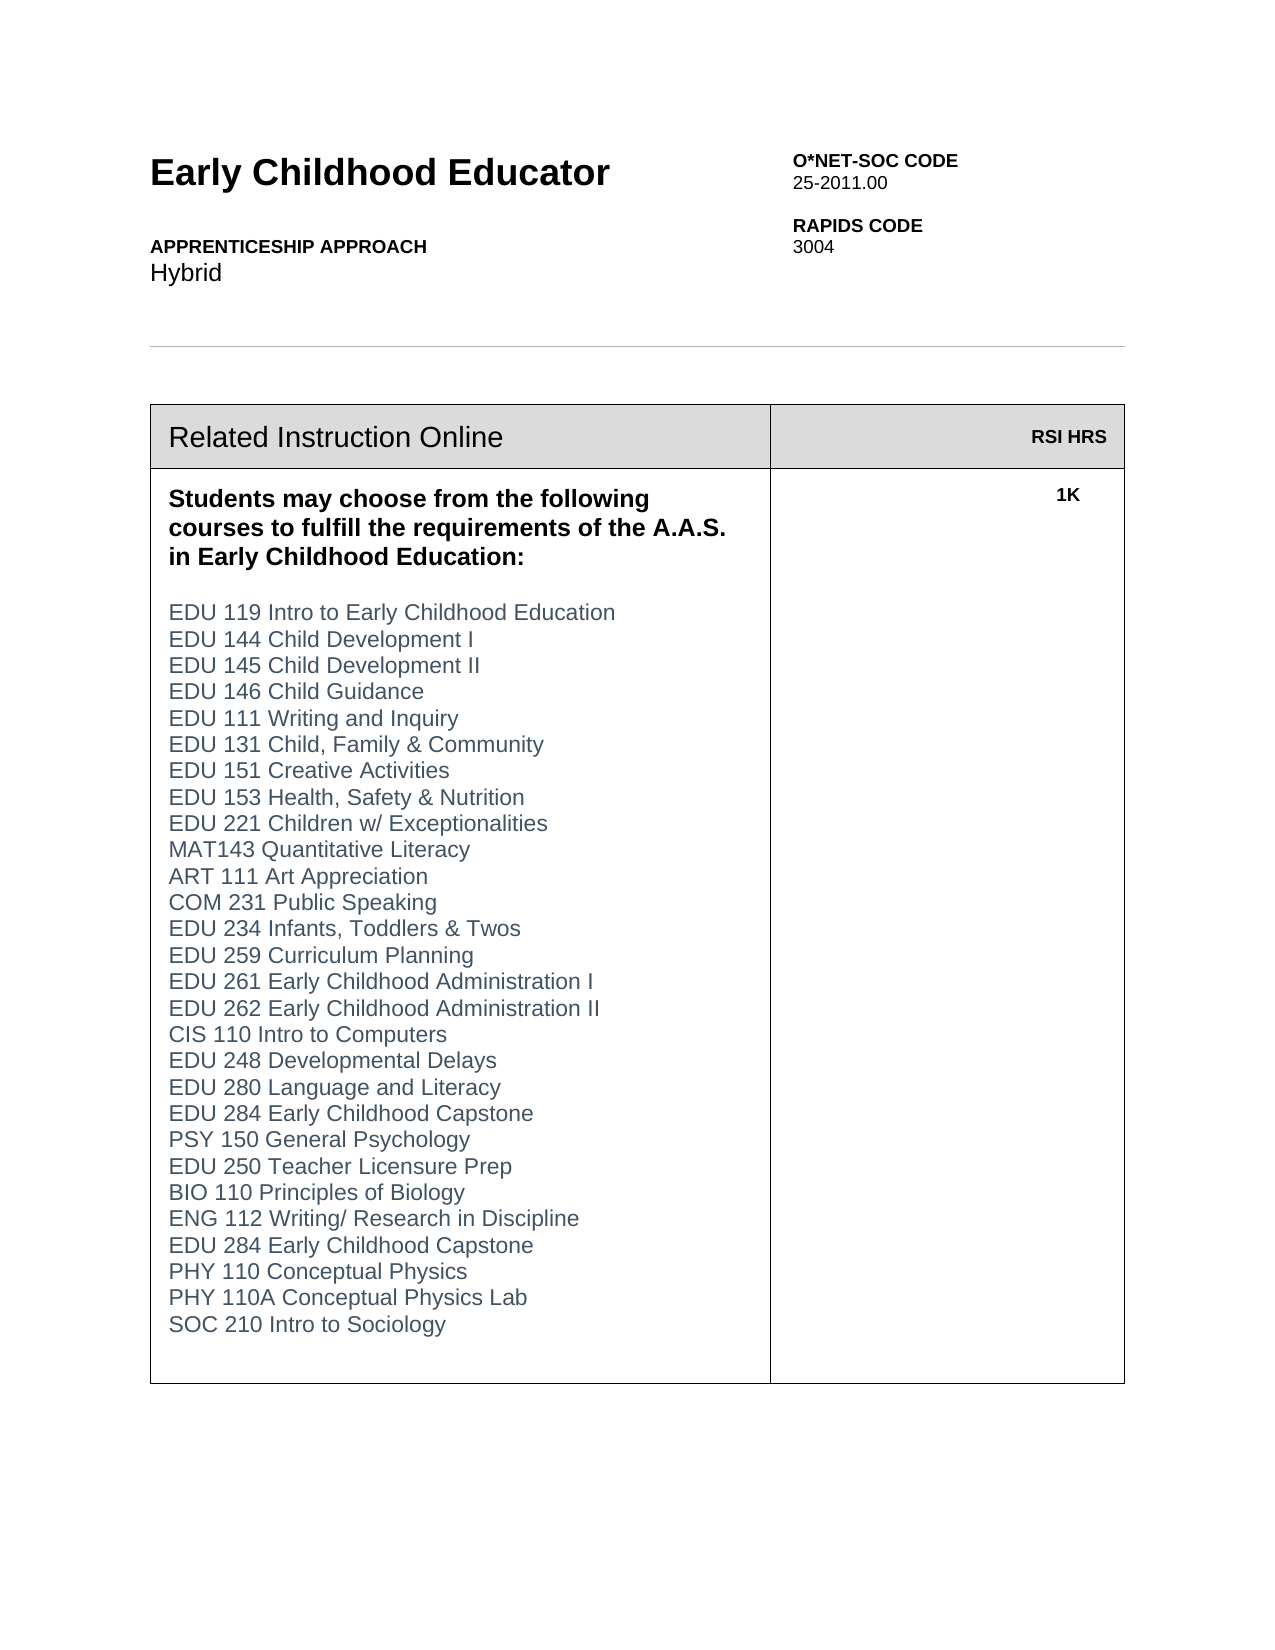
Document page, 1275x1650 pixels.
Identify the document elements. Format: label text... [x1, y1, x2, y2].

text 3004 [793, 236, 1125, 258]
table_header Related Instruction Online [151, 405, 770, 468]
text 25-2011.00 [793, 172, 1125, 193]
table_cell 1K [771, 469, 1124, 1382]
text Early Childhood Educator [150, 150, 719, 193]
text APPRENTICESHIP APPROACH [150, 236, 719, 258]
text RAPIDS CODE [793, 215, 1125, 236]
text Hybrid [150, 258, 719, 287]
table_cell Students may choose from the following courses to fulfill the requirements of the A.A.S. in Early Childhood Education: EDU 119 Intro to Early Childhood Education EDU 144 Child Development I EDU 145 Child Development II EDU 146 Child Guidance EDU 111 Writing and Inquiry EDU 131 Child, Family & Community EDU 151 Creative Activities EDU 153 Health, Safety & Nutrition EDU 221 Children w/ Exceptionalities MAT143 Quantitative Literacy ART 111 Art Appreciation COM 231 Public Speaking EDU 234 Infants, Toddlers & Twos EDU 259 Curriculum Planning EDU 261 Early Childhood Administration I EDU 262 Early Childhood Administration II CIS 110 Intro to Computers EDU 248 Developmental Delays EDU 280 Language and Literacy EDU 284 Early Childhood Capstone PSY 150 General Psychology EDU 250 Teacher Licensure Prep BIO 110 Principles of Biology ENG 112 Writing/ Research in Discipline EDU 284 Early Childhood Capstone PHY 110 Conceptual Physics PHY 110A Conceptual Physics Lab SOC 210 Intro to Sociology [151, 469, 770, 1382]
text O*NET-SOC CODE [793, 150, 1125, 172]
table_header RSI HRS [771, 405, 1124, 468]
